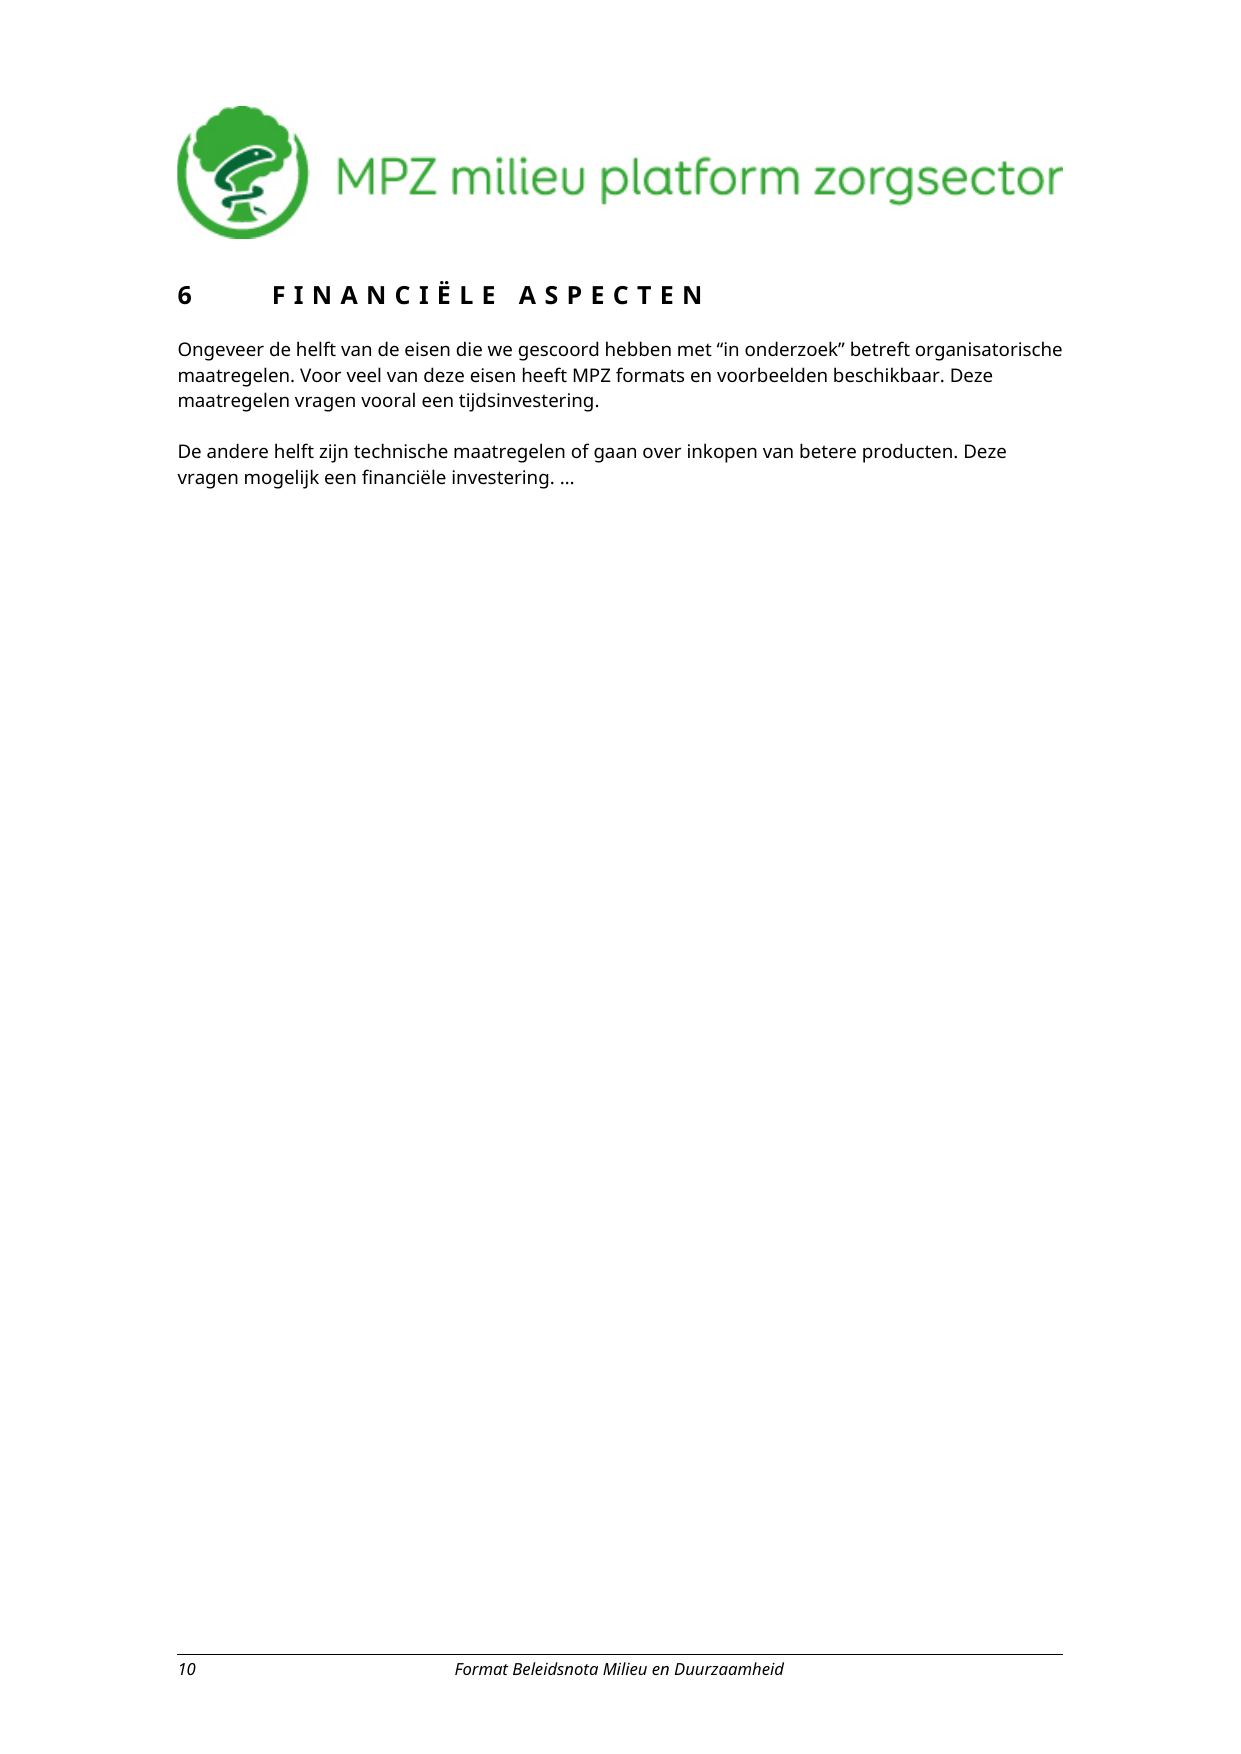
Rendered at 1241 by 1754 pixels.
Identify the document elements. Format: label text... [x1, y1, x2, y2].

picture [177, 106, 1063, 239]
text Ongeveer de helft van de eisen die we gescoord hebben met “in onderzoek” betreft organisatorische maatregelen. Voor veel van deze eisen heeft MPZ formats en voorbeelden beschikbaar. Deze maatregelen vragen vooral een tijdsinvestering. [177, 337, 1063, 413]
text De andere helft zijn technische maatregelen of gaan over inkopen van betere producten. Deze vragen mogelijk een financiële investering. … [177, 439, 1063, 490]
subtitle Financiële aspecten [177, 277, 1063, 312]
